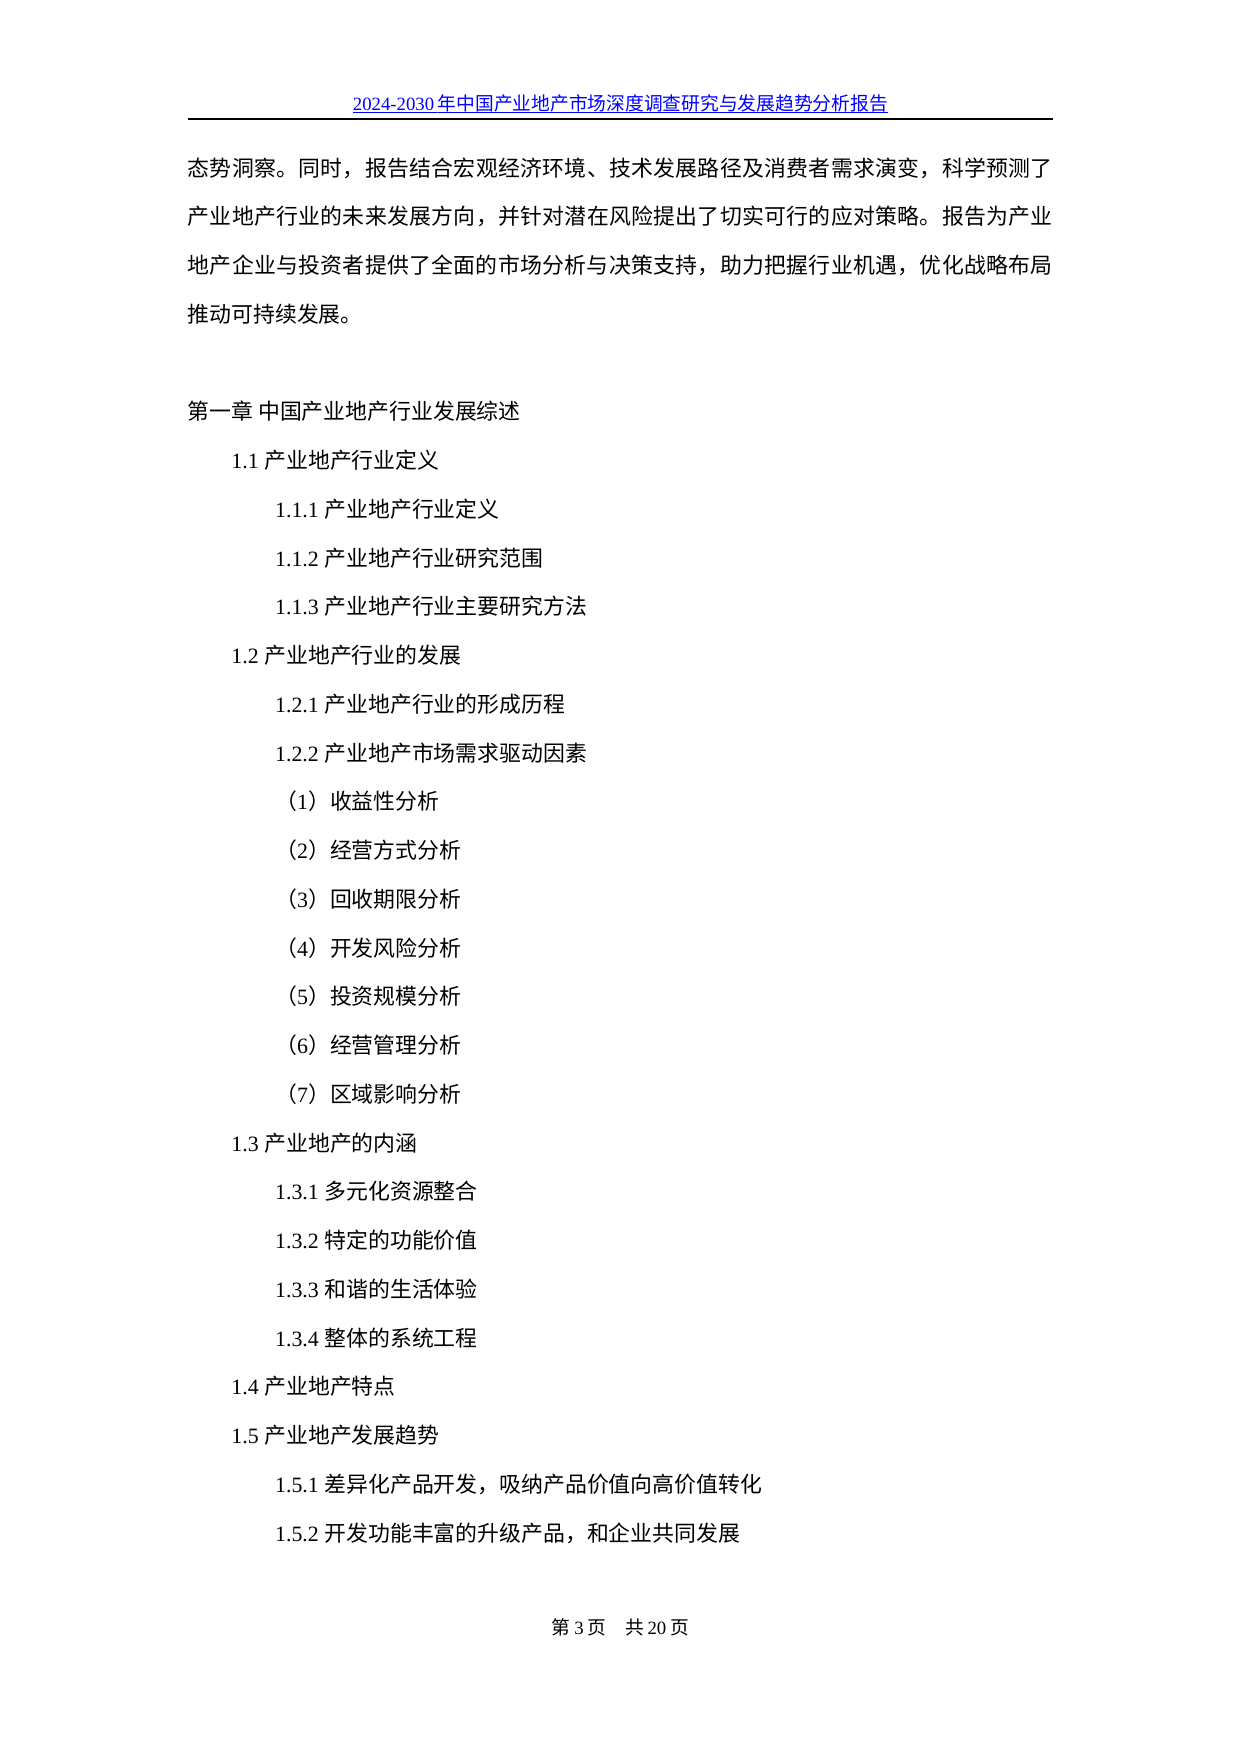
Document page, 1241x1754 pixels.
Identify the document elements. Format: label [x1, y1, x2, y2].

text [187, 150, 1053, 1548]
